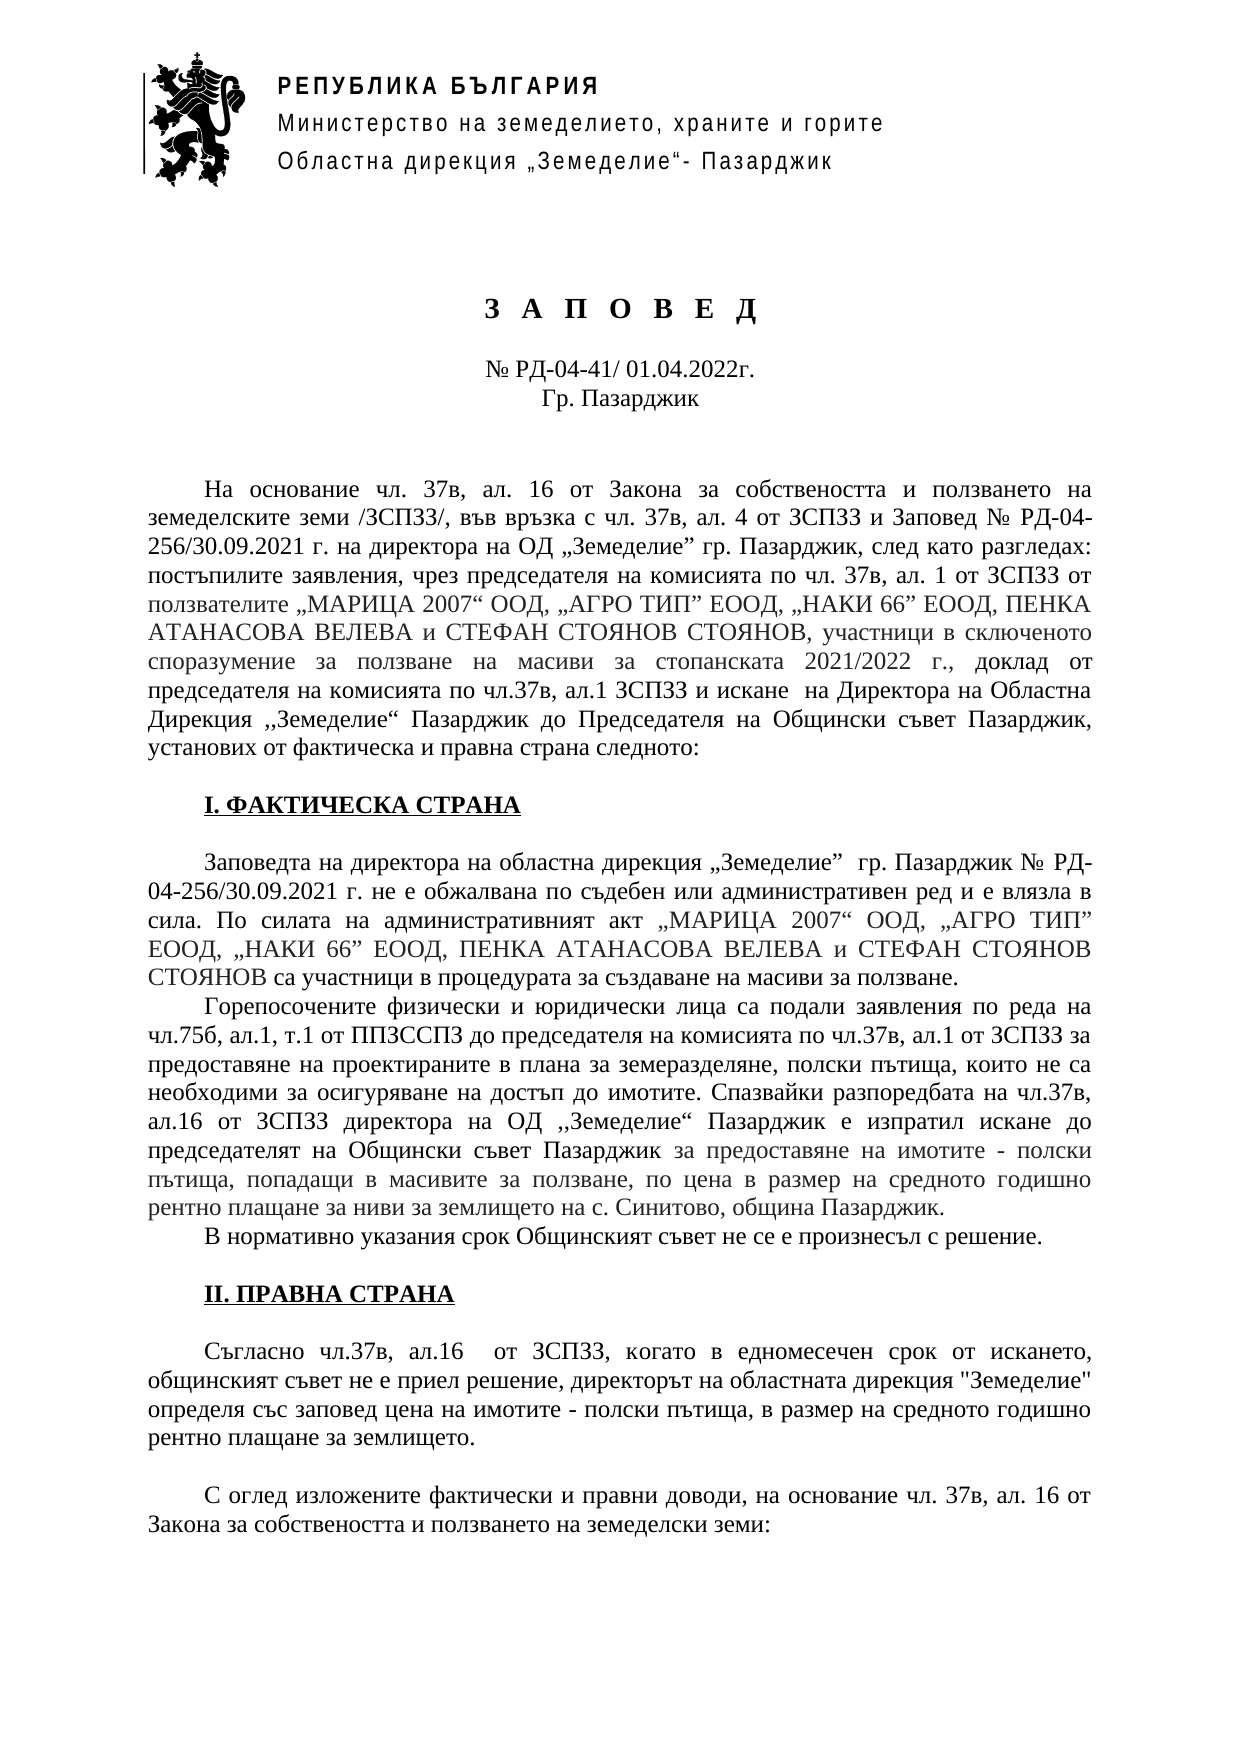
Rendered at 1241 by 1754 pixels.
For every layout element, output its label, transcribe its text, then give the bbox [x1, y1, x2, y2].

text Областна дирекция „Земеделие“- Пазарджик [277, 139, 1093, 177]
text Горепосочените физически и юридически лица са подали заявления по реда на чл.75б, ал.1, т.1 от ППЗССПЗ до председателя на комисията по чл.37в, ал.1 от ЗСПЗЗ за предоставяне на проектираните в плана за земеразделяне, полски пътища, които не са необходими за осигуряване на достъп до имотите. Спазвайки разпоредбата на чл.37в, ал.16 от ЗСПЗЗ директора на ОД ,,Земеделие“ Пазарджик е изпратил искане до председателят на Общински съвет Пазарджик за предоставяне на имотите - полски пътища, попадащи в масивите за ползване, по цена в размер на средното годишно рентно плащане за ниви за землището на с. Синитово, община Пазарджик. [148, 991, 1093, 1164]
text Министерство на земеделието, храните и горите [277, 102, 1093, 139]
text РЕПУБЛИКА БЪЛГАРИЯ [277, 64, 1093, 102]
text На основание чл. 37в, ал. 16 от Закона за собствеността и ползването на земеделските земи /ЗСПЗЗ/, във връзка с чл. 37в, ал. 4 от ЗСПЗЗ и Заповед № РД-04-256/30.09.2021 г. на директора на ОД „Земеделие” гр. Пазарджик, след като разгледах: постъпилите заявления, чрез председателя на комисията по чл. 37в, ал. 1 от ЗСПЗЗ от ползвателите „МАРИЦА 2007“ ООД, „АГРО ТИП” ЕООД, „НАКИ 66” ЕООД, ПЕНКА АТАНАСОВА ВЕЛЕВА и СТЕФАН СТОЯНОВ СТОЯНОВ, участници в сключеното споразумение за ползване на масиви за стопанската 2021/2022 г., доклад от председателя на комисията по чл.37в, ал.1 ЗСПЗЗ и искане на Директора на Областна Дирекция ,,Земеделие“ Пазарджик до Председателя на Общински съвет Пазарджик, установих от фактическа и правна страна следното: [148, 474, 1093, 589]
text Съгласно чл.37в, ал.16 от ЗСПЗЗ, когато в едномесечен срок от искането, общинският съвет не е приел решение, директорът на областната дирекция "Земеделие" определя със заповед цена на имотите - полски пътища, в размер на средното годишно рентно плащане за землището. [148, 1422, 1093, 1451]
text В нормативно указания срок Общинският съвет не се е произнесъл с решение. [148, 1221, 1093, 1250]
text ІІ. ПРАВНА СТРАНА [148, 1279, 1093, 1307]
text Заповедта на директора на областна дирекция „Земеделие” гр. Пазарджик № РД-04-256/30.09.2021 г. не е обжалвана по съдебен или административен ред и е влязла в сила. По силата на административният акт „МАРИЦА 2007“ ООД, „АГРО ТИП” ЕООД, „НАКИ 66” ЕООД, ПЕНКА АТАНАСОВА ВЕЛЕВА и СТЕФАН СТОЯНОВ СТОЯНОВ са участници в процедурата за създаване на масиви за ползване. [148, 847, 1093, 934]
text С оглед изложените фактически и правни доводи, на основание чл. 37в, ал. 16 от Закона за собствеността и ползването на земеделски земи: [148, 1480, 1093, 1537]
text І. ФАКТИЧЕСКА СТРАНА [148, 790, 1093, 819]
text Заповедта на директора на областна дирекция „Земеделие” гр. Пазарджик № РД-04-256/30.09.2021 г. не е обжалвана по съдебен или административен ред и е влязла в сила. По силата на административният акт „МАРИЦА 2007“ ООД, „АГРО ТИП” ЕООД, „НАКИ 66” ЕООД, ПЕНКА АТАНАСОВА ВЕЛЕВА и СТЕФАН СТОЯНОВ СТОЯНОВ са участници в процедурата за създаване на масиви за ползване. [148, 962, 1093, 991]
text Гр. Пазарджик [148, 383, 1093, 411]
text З А П О В Е Д [148, 292, 1093, 325]
text На основание чл. 37в, ал. 16 от Закона за собствеността и ползването на земеделските земи /ЗСПЗЗ/, във връзка с чл. 37в, ал. 4 от ЗСПЗЗ и Заповед № РД-04-256/30.09.2021 г. на директора на ОД „Земеделие” гр. Пазарджик, след като разгледах: постъпилите заявления, чрез председателя на комисията по чл. 37в, ал. 1 от ЗСПЗЗ от ползвателите „МАРИЦА 2007“ ООД, „АГРО ТИП” ЕООД, „НАКИ 66” ЕООД, ПЕНКА АТАНАСОВА ВЕЛЕВА и СТЕФАН СТОЯНОВ СТОЯНОВ, участници в сключеното споразумение за ползване на масиви за стопанската 2021/2022 г., доклад от председателя на комисията по чл.37в, ал.1 ЗСПЗЗ и искане на Директора на Областна Дирекция ,,Земеделие“ Пазарджик до Председателя на Общински съвет Пазарджик, установих от фактическа и правна страна следното: [148, 646, 1093, 761]
text № РД-04-41/ 01.04.2022г. [148, 354, 1093, 383]
